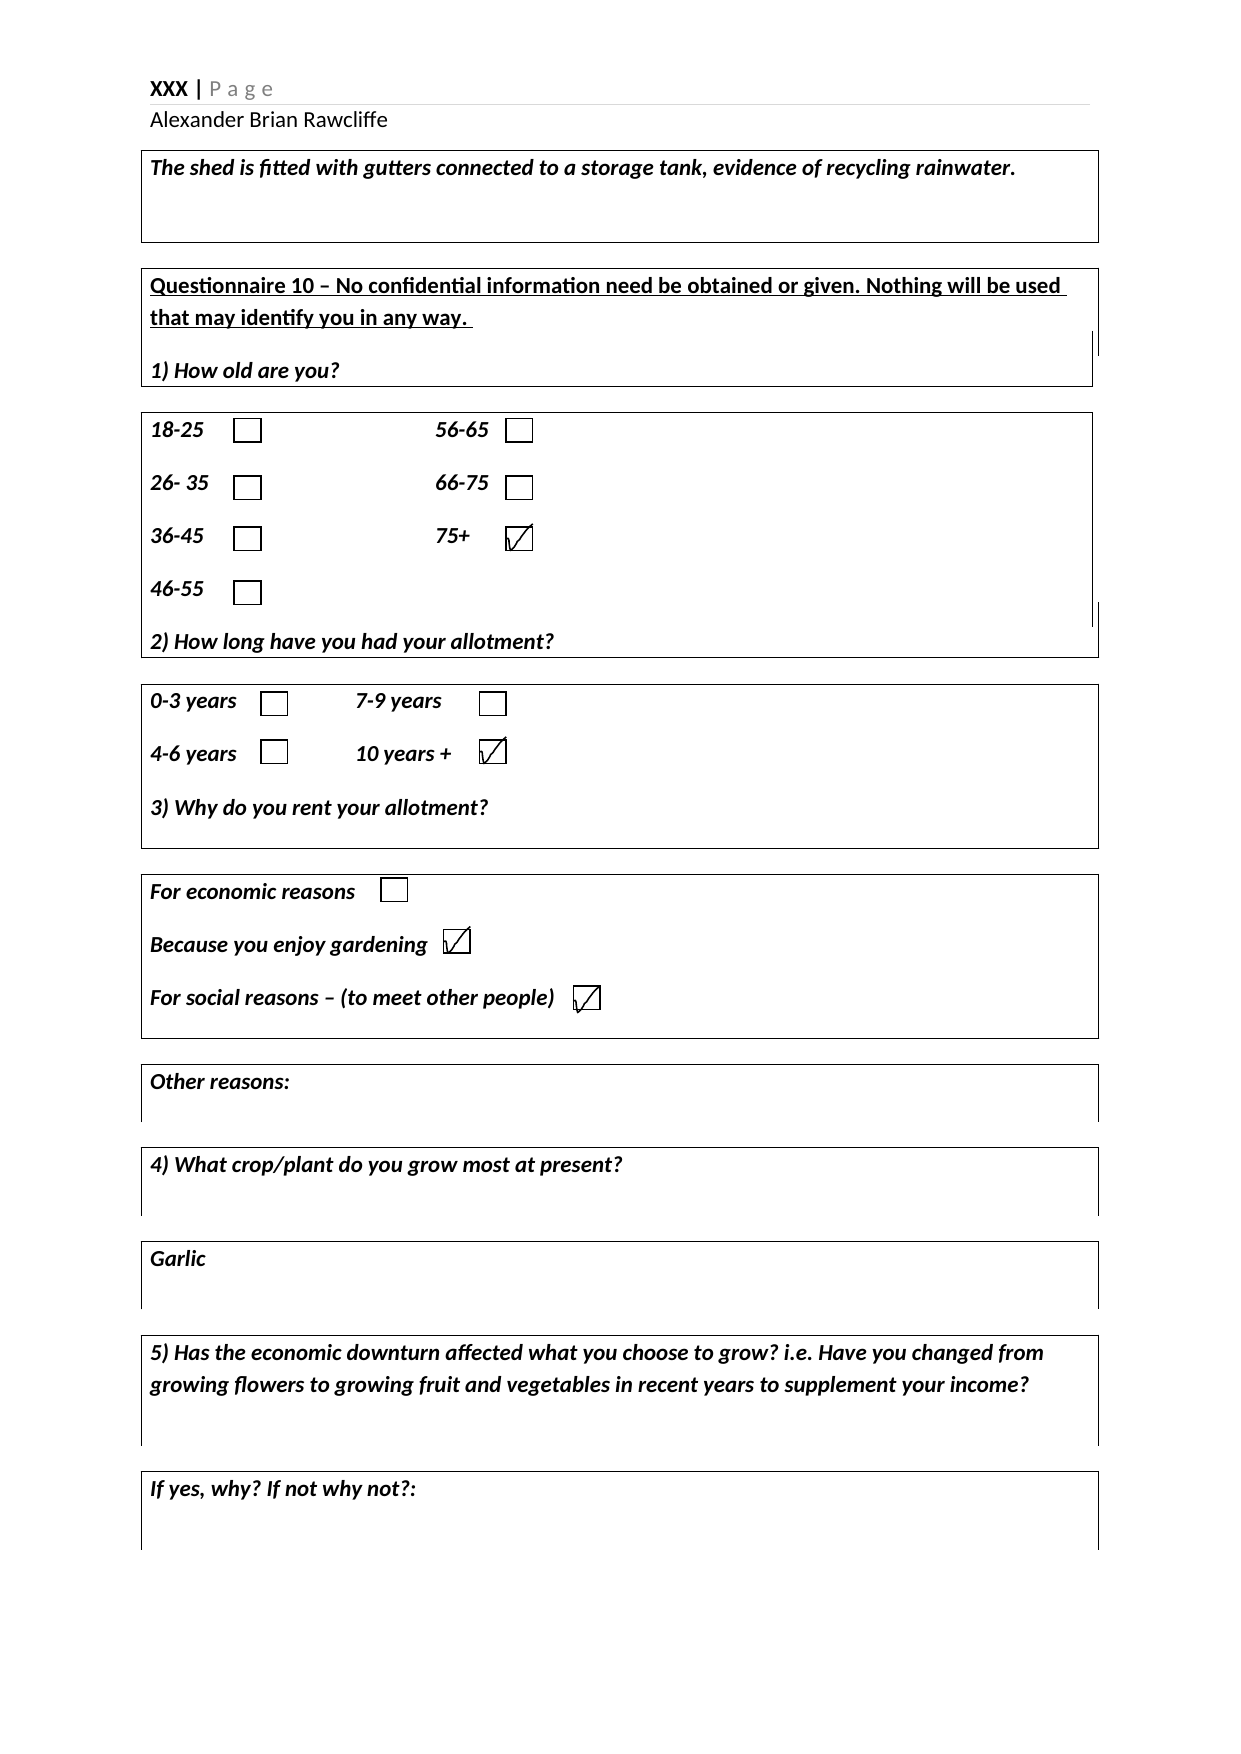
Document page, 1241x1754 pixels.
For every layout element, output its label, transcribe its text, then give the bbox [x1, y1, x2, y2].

text If yes, why? If not why not?: [142, 1472, 1098, 1550]
text Questionnaire 10 – No confidential information need be obtained or given. Nothing will be used that may identify you in any way. [142, 269, 1098, 331]
text 4) What crop/plant do you grow most at present? [142, 1148, 1098, 1216]
text For social reasons – (to meet other people) [142, 980, 1098, 1038]
text Other reasons: [142, 1065, 1098, 1122]
text Garlic [142, 1242, 1098, 1309]
text For economic reasons [142, 875, 1098, 905]
text 46-55 [142, 571, 1092, 602]
text 0-3 years 7-9 years [142, 685, 1098, 714]
text 26- 35 66-75 [142, 465, 1092, 496]
text 36-45 75+ [142, 518, 1092, 549]
text 4-6 years 10 years + [142, 736, 1098, 768]
text Because you enjoy gardening [142, 927, 1098, 958]
text 5) Has the economic downturn affected what you choose to grow? i.e. Have you changed from growing flowers to growing fruit and vegetables in recent years to supplement your income? [142, 1336, 1098, 1446]
text 3) Why do you rent your allotment? [142, 789, 1098, 848]
text 1) How old are you? [142, 353, 1092, 386]
text The shed is fitted with gutters connected to a storage tank, evidence of recycling rainwater. [142, 151, 1098, 242]
text 2) How long have you had your allotment? [142, 624, 1098, 657]
text 18-25 56-65 [142, 413, 1092, 443]
